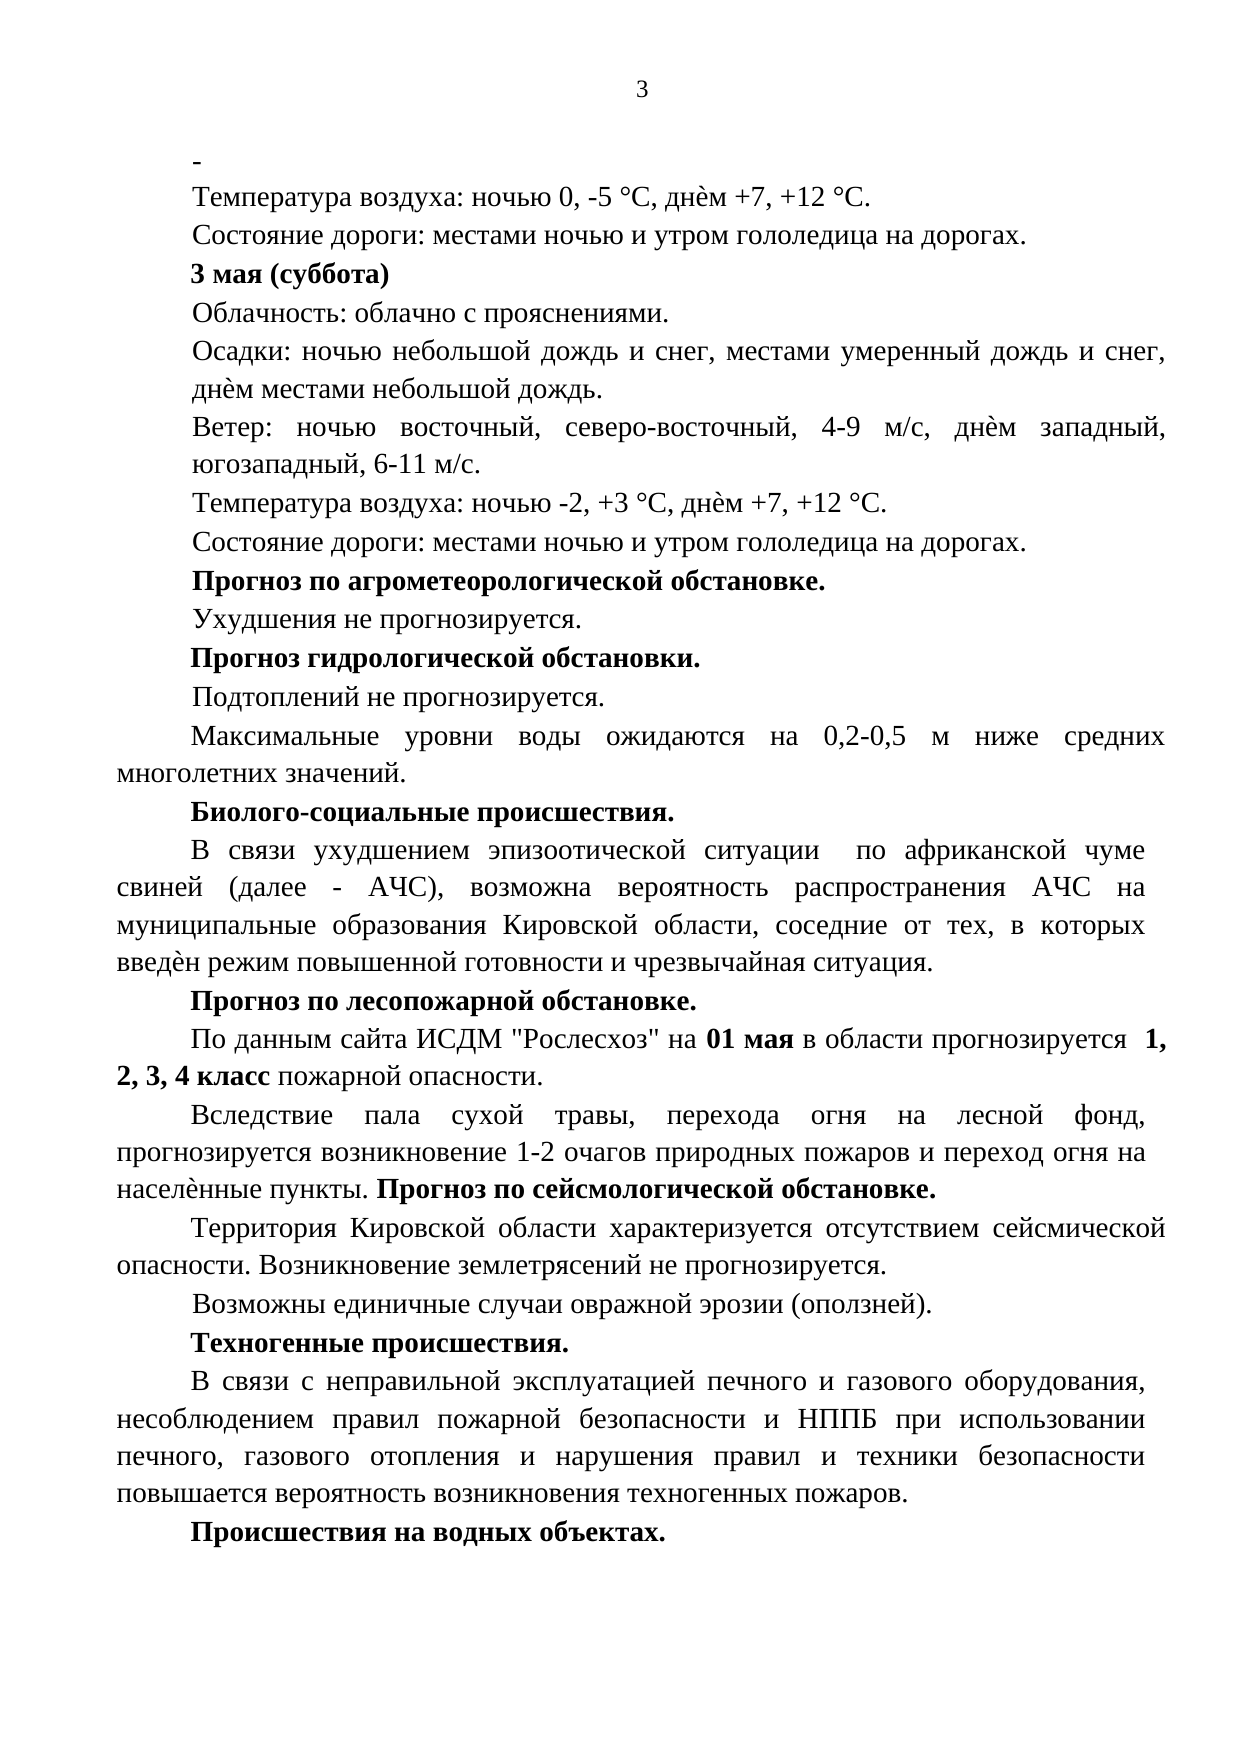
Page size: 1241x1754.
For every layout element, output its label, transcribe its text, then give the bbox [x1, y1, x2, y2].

text Прогноз гидрологической обстановки. [190, 640, 1167, 674]
text В связи ухудшением эпизоотической ситуации по африканской чуме свиней (далее - АЧС), возможна вероятность распространения АЧС на муниципальные образования Кировской области, соседние от тех, в которых введѐн режим повышенной готовности и чрезвычайная ситуация. [116, 832, 1147, 977]
text Техногенные происшествия. [190, 1325, 1167, 1358]
text Температура воздуха: ночью 0, -5 °C, днѐм +7, +12 °C. [192, 179, 1167, 212]
text Биолого-социальные происшествия. [116, 794, 1167, 827]
text Возможны единичные случаи овражной эрозии (оползней). [192, 1286, 1167, 1320]
list мая (суббота) [190, 256, 1167, 290]
text По данным сайта ИСДМ "Рослесхоз" на 01 мая в области прогнозируется 1, 2, 3, 4 класс пожарной опасности. [116, 1021, 1167, 1092]
text Состояние дороги: местами ночью и утром гололедица на дорогах. [192, 217, 1167, 251]
text Облачность: облачно с прояснениями. [192, 295, 1167, 328]
text Территория Кировской области характеризуется отсутствием сейсмической опасности. Возникновение землетрясений не прогнозируется. [116, 1210, 1167, 1281]
text Вследствие пала сухой травы, перехода огня на лесной фонд, прогнозируется возникновение 1-2 очагов природных пожаров и переход огня на населѐнные пункты. Прогноз по сейсмологической обстановке. [116, 1097, 1147, 1205]
text Максимальные уровни воды ожидаются на 0,2-0,5 м ниже средних многолетних значений. [116, 718, 1167, 788]
text Ухудшения не прогнозируется. [192, 602, 1167, 635]
text Осадки: ночью небольшой дождь и снег, местами умеренный дождь и снег, днѐм местами небольшой дождь. [192, 333, 1167, 404]
text Происшествия на водных объектах. [116, 1514, 1146, 1547]
text Состояние дороги: местами ночью и утром гололедица на дорогах. [192, 524, 1124, 558]
text Прогноз по агрометеорологической обстановке. [192, 563, 1124, 596]
text Прогноз по лесопожарной обстановке. [190, 983, 1167, 1016]
text Температура воздуха: ночью -2, +3 °C, днѐм +7, +12 °C. [192, 485, 1167, 519]
text Ветер: ночью восточный, северо-восточный, 4-9 м/с, днѐм западный, югозападный, 6-11 м/с. [192, 409, 1167, 480]
text В связи с неправильной эксплуатацией печного и газового оборудования, несоблюдением правил пожарной безопасности и НППБ при использовании печного, газового отопления и нарушения правил и техники безопасности повышается вероятность возникновения техногенных пожаров. [116, 1363, 1146, 1509]
text Подтоплений не прогнозируется. [192, 679, 1167, 712]
